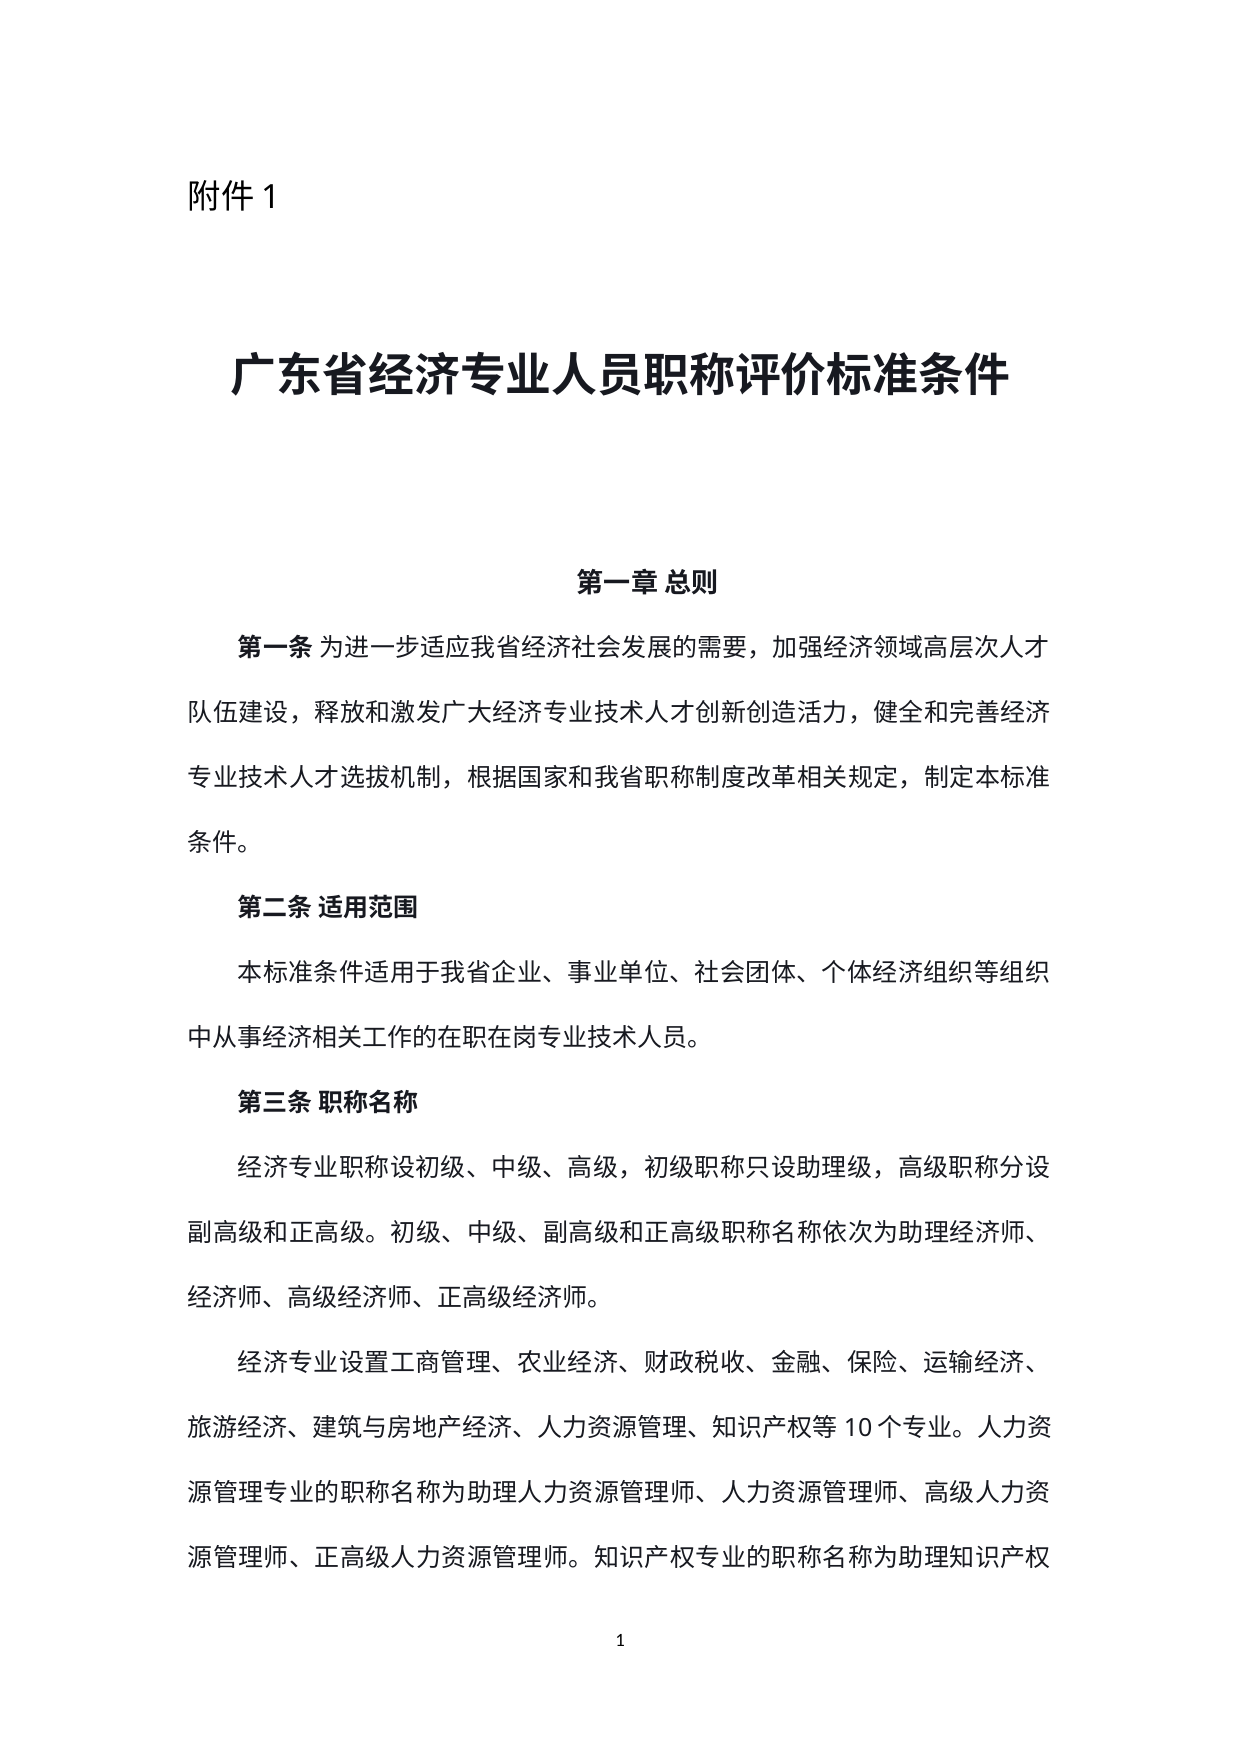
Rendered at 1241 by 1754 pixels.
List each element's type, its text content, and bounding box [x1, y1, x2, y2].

text 第一章 总则 [187, 548, 1053, 613]
text 广东省经济专业人员职称评价标准条件 [187, 323, 1053, 421]
text 经济专业职称设初级、中级、高级，初级职称只设助理级，高级职称分设副高级和正高级。初级、中级、副高级和正高级职称名称依次为助理经济师、经济师、高级经济师、正高级经济师。 [187, 1133, 1053, 1328]
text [187, 1328, 1053, 1588]
text 第一条 为进一步适应我省经济社会发展的需要，加强经济领域高层次人才队伍建设，释放和激发广大经济专业技术人才创新创造活力，健全和完善经济专业技术人才选拔机制，根据国家和我省职称制度改革相关规定，制定本标准条件。 [187, 613, 1053, 873]
text 第二条 适用范围 [187, 873, 1053, 938]
text 本标准条件适用于我省企业、事业单位、社会团体、个体经济组织等组织中从事经济相关工作的在职在岗专业技术人员。 [187, 938, 1053, 1068]
text 第三条 职称名称 [187, 1068, 1053, 1133]
text 附件1 [187, 162, 1053, 227]
